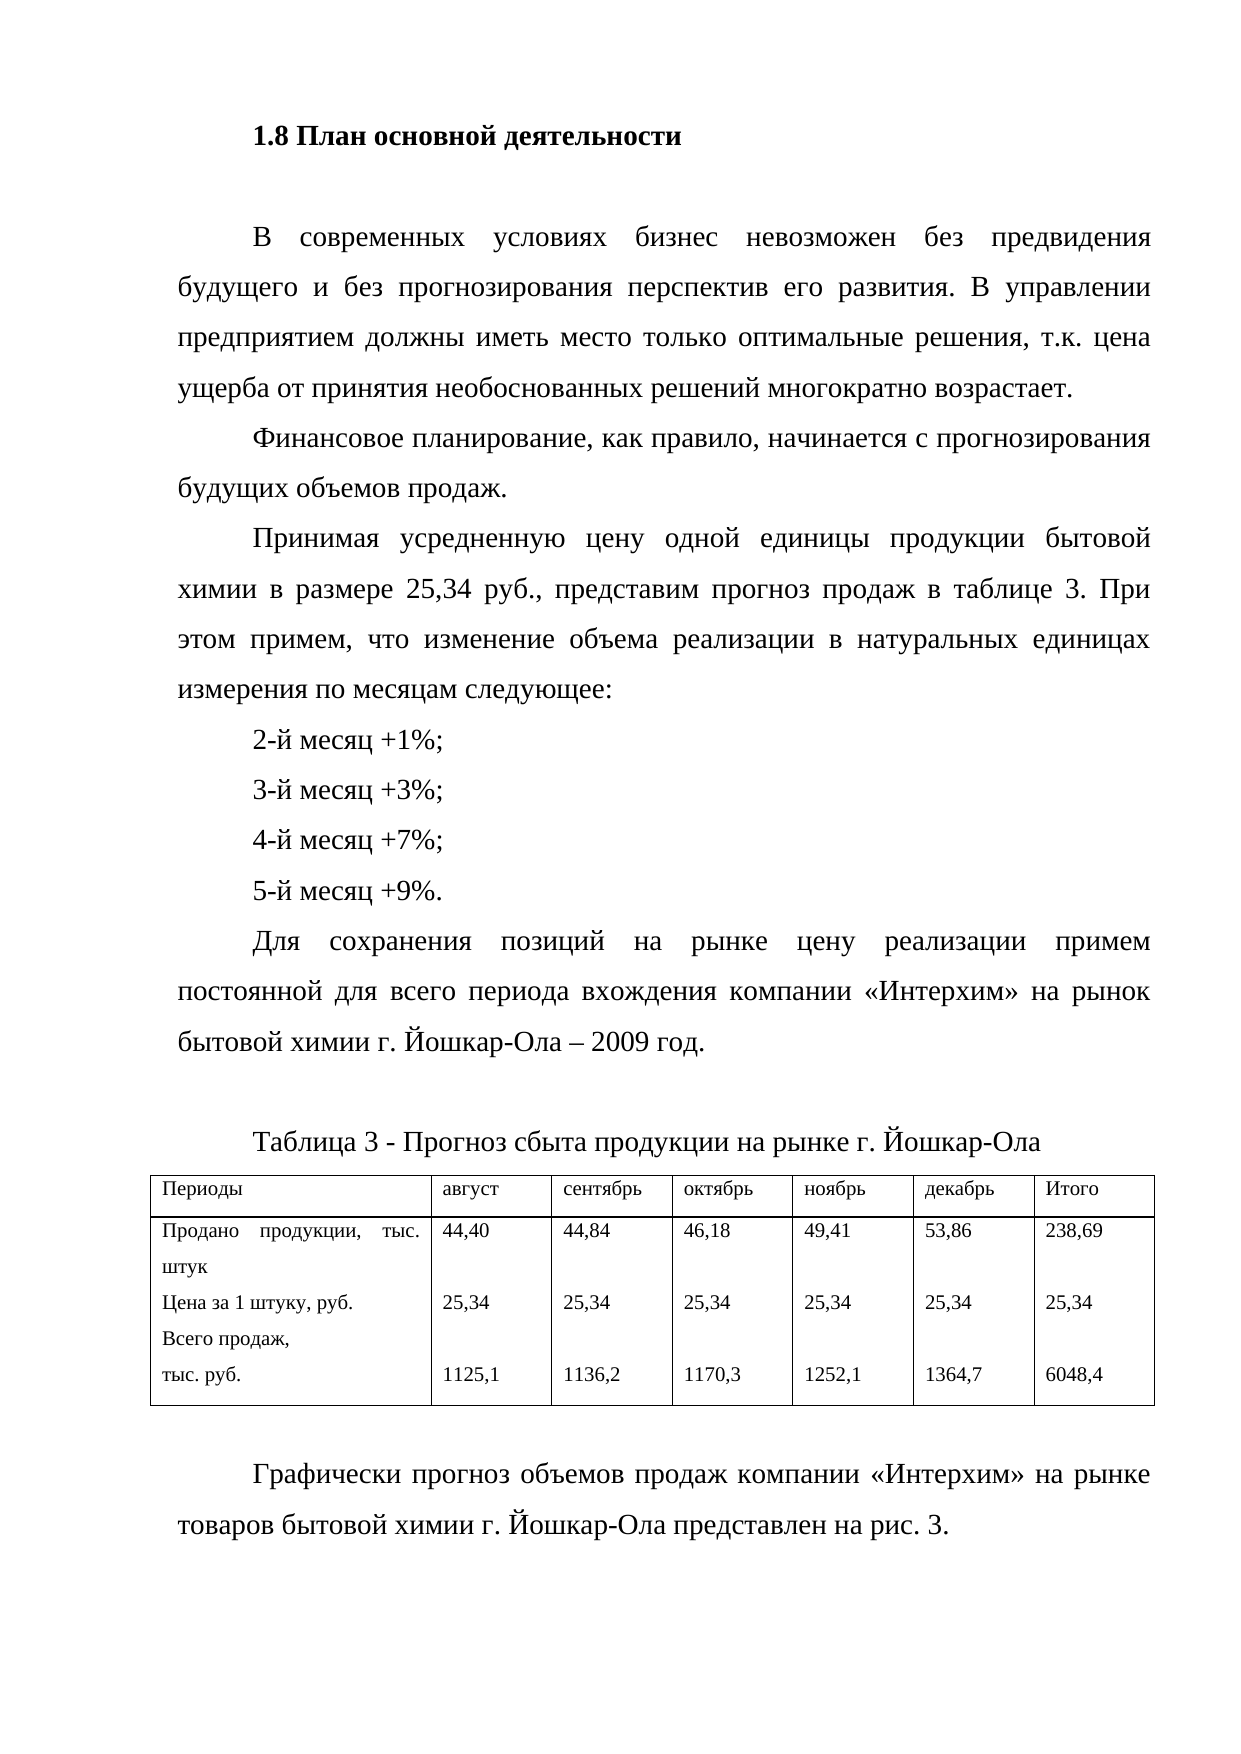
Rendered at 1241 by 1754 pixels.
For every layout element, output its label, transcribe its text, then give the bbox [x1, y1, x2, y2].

table_header август [432, 1176, 551, 1216]
text Для сохранения позиций на рынке цену реализации примем постоянной для всего периода вхождения компании «Интерхим» на рынок бытовой химии г. Йошкар-Ола – 2009 год. [177, 923, 1152, 1057]
text 4-й месяц +7%; [177, 822, 1152, 856]
table_header Итого [1035, 1176, 1154, 1216]
text Принимая усредненную цену одной единицы продукции бытовой химии в размере 25,34 руб., представим прогноз продаж в таблице 3. При этом примем, что изменение объема реализации в натуральных единицах измерения по месяцам следующее: [177, 521, 1152, 705]
table_cell 238,69 25,34 6048,4 [1035, 1218, 1154, 1405]
text Финансовое планирование, как правило, начинается с прогнозирования будущих объемов продаж. [177, 420, 1152, 504]
table_cell 49,41 25,34 1252,1 [793, 1218, 913, 1405]
text 1.8 План основной деятельности [177, 118, 1152, 152]
table_header ноябрь [793, 1176, 913, 1216]
table_header Периоды [151, 1176, 431, 1216]
text 3-й месяц +3%; [177, 772, 1152, 806]
table_header декабрь [914, 1176, 1034, 1216]
table_header сентябрь [552, 1176, 672, 1216]
text Графически прогноз объемов продаж компании «Интерхим» на рынке товаров бытовой химии г. Йошкар-Ола представлен на рис. 3. [177, 1456, 1152, 1540]
table_cell 44,84 25,34 1136,2 [552, 1218, 672, 1405]
table_cell 53,86 25,34 1364,7 [914, 1218, 1034, 1405]
text В современных условиях бизнес невозможен без предвидения будущего и без прогнозирования перспектив его развития. В управлении предприятием должны иметь место только оптимальные решения, т.к. цена ущерба от принятия необоснованных решений многократно возрастает. [177, 219, 1152, 403]
text 2-й месяц +1%; [177, 722, 1152, 755]
table_cell 44,40 25,34 1125,1 [432, 1218, 551, 1405]
table_cell 46,18 25,34 1170,3 [673, 1218, 792, 1405]
text 5-й месяц +9%. [177, 873, 1152, 906]
table_cell Продано продукции, тыс. штук Цена за 1 штуку, руб. Всего продаж, тыс. руб. [151, 1218, 431, 1405]
table_header октябрь [673, 1176, 792, 1216]
text Таблица 3 - Прогноз сбыта продукции на рынке г. Йошкар-Ола [177, 1124, 1152, 1158]
